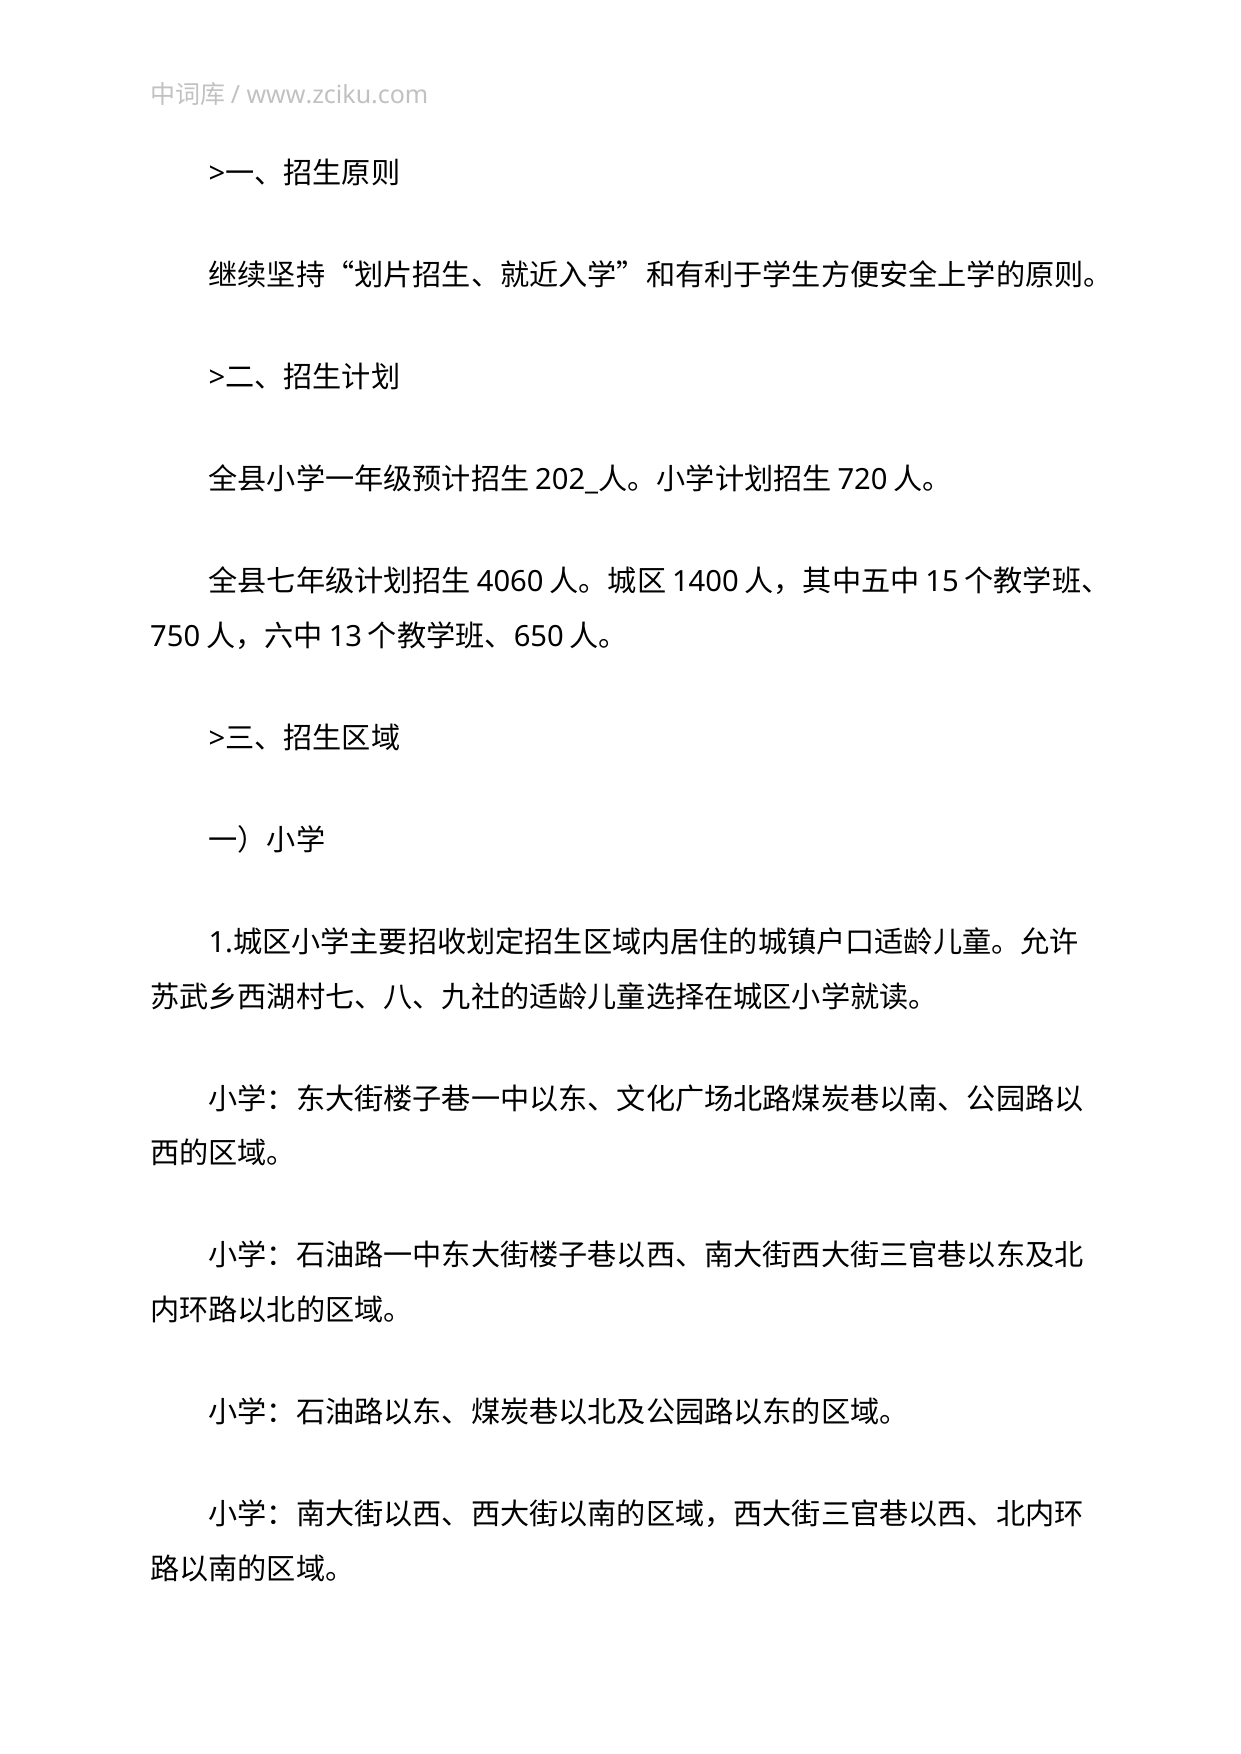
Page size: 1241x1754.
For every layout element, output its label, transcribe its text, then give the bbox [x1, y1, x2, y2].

text 全县小学一年级预计招生202_人。小学计划招生720人。 [150, 456, 1090, 498]
text >一、招生原则 [150, 150, 1090, 192]
text 全县七年级计划招生4060人。城区1400人，其中五中15个教学班、750人，六中13个教学班、650人。 [150, 558, 1090, 655]
text 小学：南大街以西、西大街以南的区域，西大街三官巷以西、北内环路以南的区域。 [150, 1490, 1090, 1587]
text 继续坚持“划片招生、就近入学”和有利于学生方便安全上学的原则。 [150, 252, 1090, 294]
text >二、招生计划 [150, 354, 1090, 396]
text 小学：石油路以东、煤炭巷以北及公园路以东的区域。 [150, 1388, 1090, 1431]
text 小学：石油路一中东大街楼子巷以西、南大街西大街三官巷以东及北内环路以北的区域。 [150, 1232, 1090, 1329]
text 小学：东大街楼子巷一中以东、文化广场北路煤炭巷以南、公园路以西的区域。 [150, 1075, 1090, 1172]
text 1.城区小学主要招收划定招生区域内居住的城镇户口适龄儿童。允许苏武乡西湖村七、八、九社的适龄儿童选择在城区小学就读。 [150, 918, 1090, 1016]
text 一）小学 [150, 817, 1090, 859]
text >三、招生区域 [150, 715, 1090, 757]
